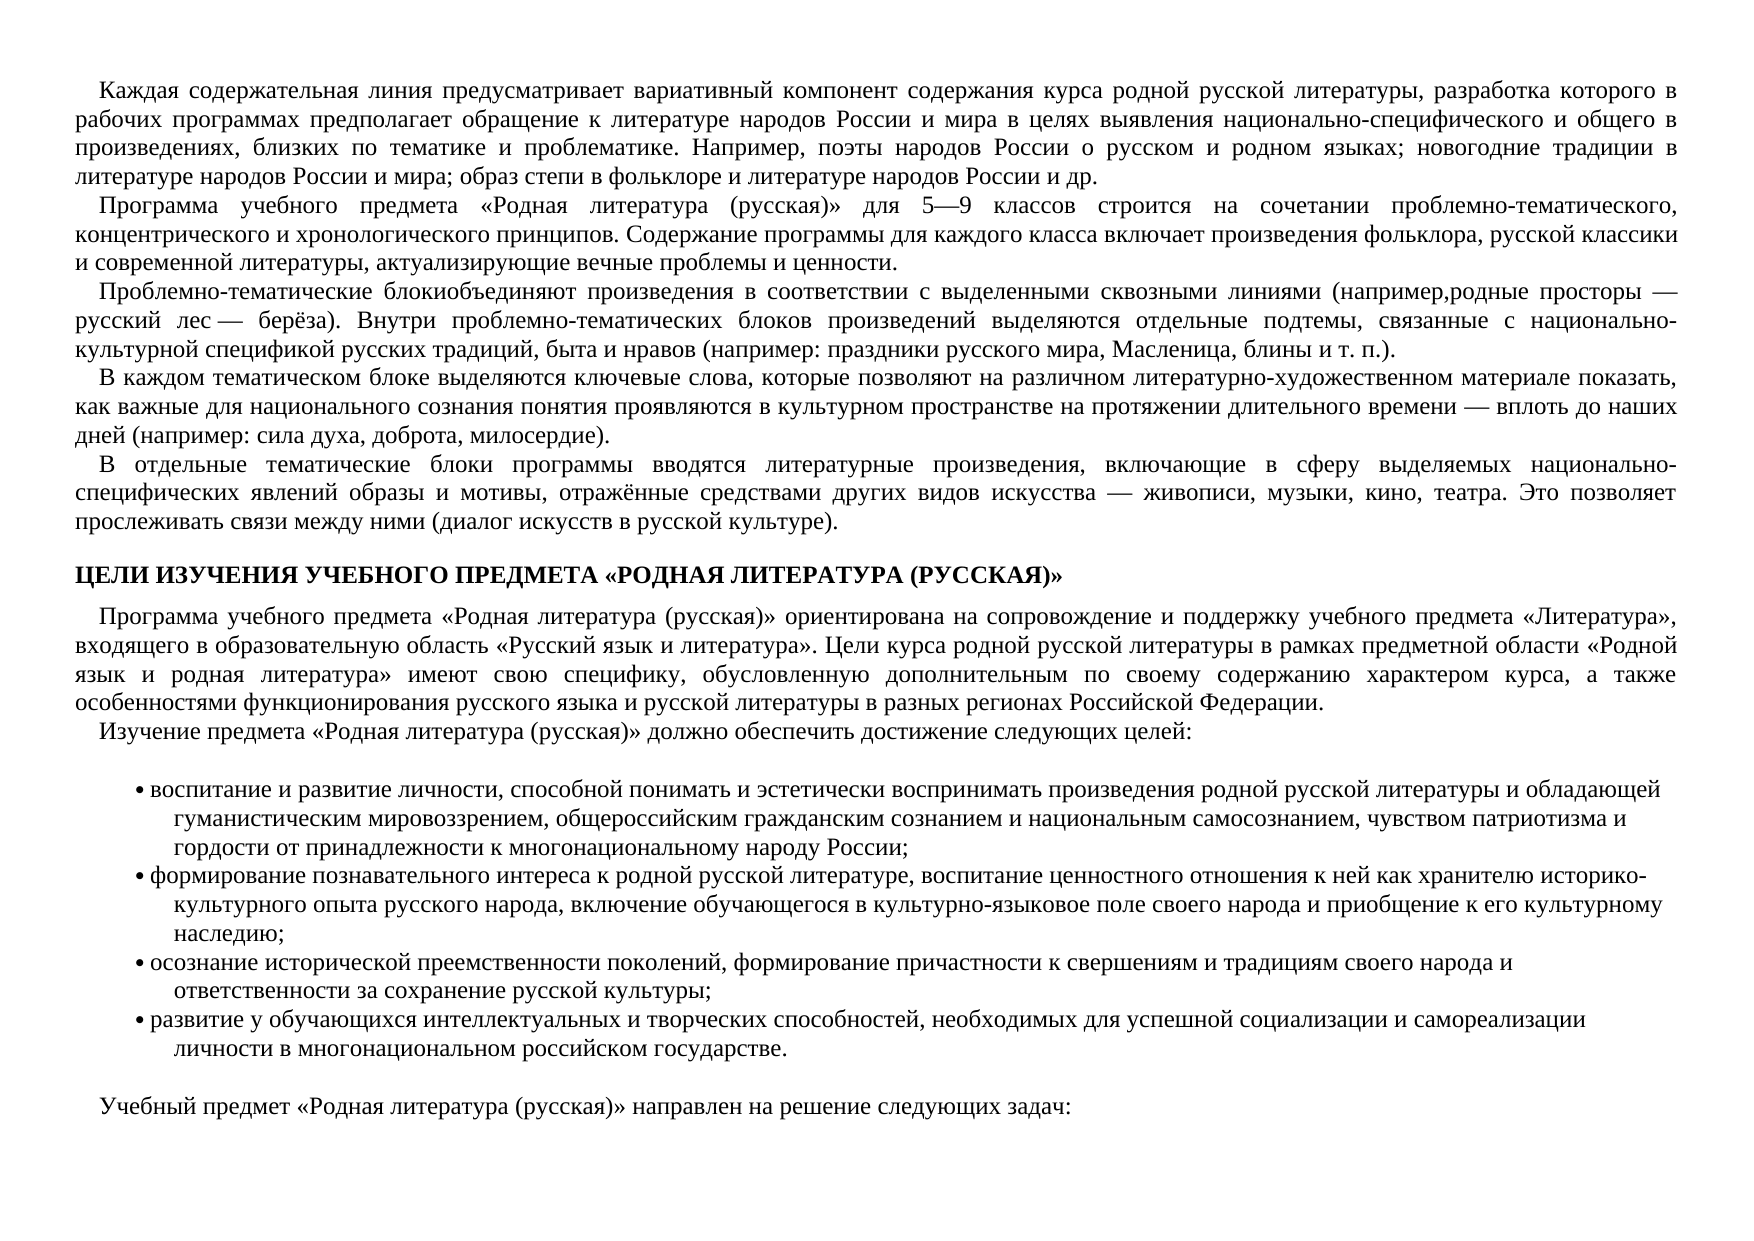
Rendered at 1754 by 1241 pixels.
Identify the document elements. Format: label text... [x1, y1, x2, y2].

list развитие у обучающихся интеллектуальных и творческих способностей, необходимых для успешной социализации и самореализации личности в многонациональном российском государстве. [136, 1004, 1679, 1062]
list осознание исторической преемственности поколений, формирование причастности к свершениям и традициям своего народа и ответственности за сохранение русской культуры; [136, 947, 1679, 1004]
text Изучение предмета «Родная литература (русская)» должно обеспечить достижение следующих целей: [75, 716, 1679, 745]
text Каждая содержательная линия предусматривает вариативный компонент содержания курса родной русской литературы, разработка которого в рабочих программах предполагает обращение к литературе народов России и мира в целях выявления национально-специфического и общего в произведениях, близких по тематике и проблематике. Например, поэты народов России о русском и родном языках; новогодние традиции в литературе народов России и мира; образ степи в фольклоре и литературе народов России и др. [75, 75, 1679, 190]
text В каждом тематическом блоке выделяются ключевые слова, которые позволяют на различном литературно-художественном материале показать, как важные для национального сознания понятия проявляются в культурном пространстве на протяжении длительного времени — вплоть до наших дней (например: сила духа, доброта, милосердие). [75, 362, 1679, 449]
text Проблемно-тематические блокиобъединяют произведения в соответствии с выделенными сквозными линиями (например,родные просторы — русский лес — берёза). Внутри проблемно-тематических блоков произведений выделяются отдельные подтемы, связанные с национально-культурной спецификой русских традиций, быта и нравов (например: праздники русского мира, Масленица, блины и т. п.). [75, 276, 1679, 362]
text ЦЕЛИ ИЗУЧЕНИЯ УЧЕБНОГО ПРЕДМЕТА «РОДНАЯ ЛИТЕРАТУРА (РУССКАЯ)» [75, 560, 1679, 589]
text Программа учебного предмета «Родная литература (русская)» для 5—9 классов строится на сочетании проблемно-тематического, концентрического и хронологического принципов. Содержание программы для каждого класса включает произведения фольклора, русской классики и современной литературы, актуализирующие вечные проблемы и ценности. [75, 190, 1679, 276]
text Учебный предмет «Родная литература (русская)» направлен на решение следующих задач: [75, 1091, 1679, 1119]
text В отдельные тематические блоки программы вводятся литературные произведения, включающие в сферу выделяемых национально-специфических явлений образы и мотивы, отражённые средствами других видов искусства — живописи, музыки, кино, театра. Это позволяет прослеживать связи между ними (диалог искусств в русской культуре). [75, 449, 1679, 535]
list формирование познавательного интереса к родной русской литературе, воспитание ценностного отношения к ней как хранителю историко-культурного опыта русского народа, включение обучающегося в культурно-языковое поле своего народа и приобщение к его культурному наследию; [136, 860, 1679, 947]
list воспитание и развитие личности, способной понимать и эстетически воспринимать произведения родной русской литературы и обладающей гуманистическим мировоззрением, общероссийским гражданским сознанием и национальным самосознанием, чувством патриотизма и гордости от принадлежности к многонациональному народу России; [136, 774, 1679, 860]
text Программа учебного предмета «Родная литература (русская)» ориентирована на сопровождение и поддержку учебного предмета «Литература», входящего в образовательную область «Русский язык и литература». Цели курса родной русской литературы в рамках предметной области «Родной язык и родная литература» имеют свою специфику, обусловленную дополнительным по своему содержанию характером курса, а также особенностями функционирования русского языка и русской литературы в разных регионах Российской Федерации. [75, 601, 1679, 716]
